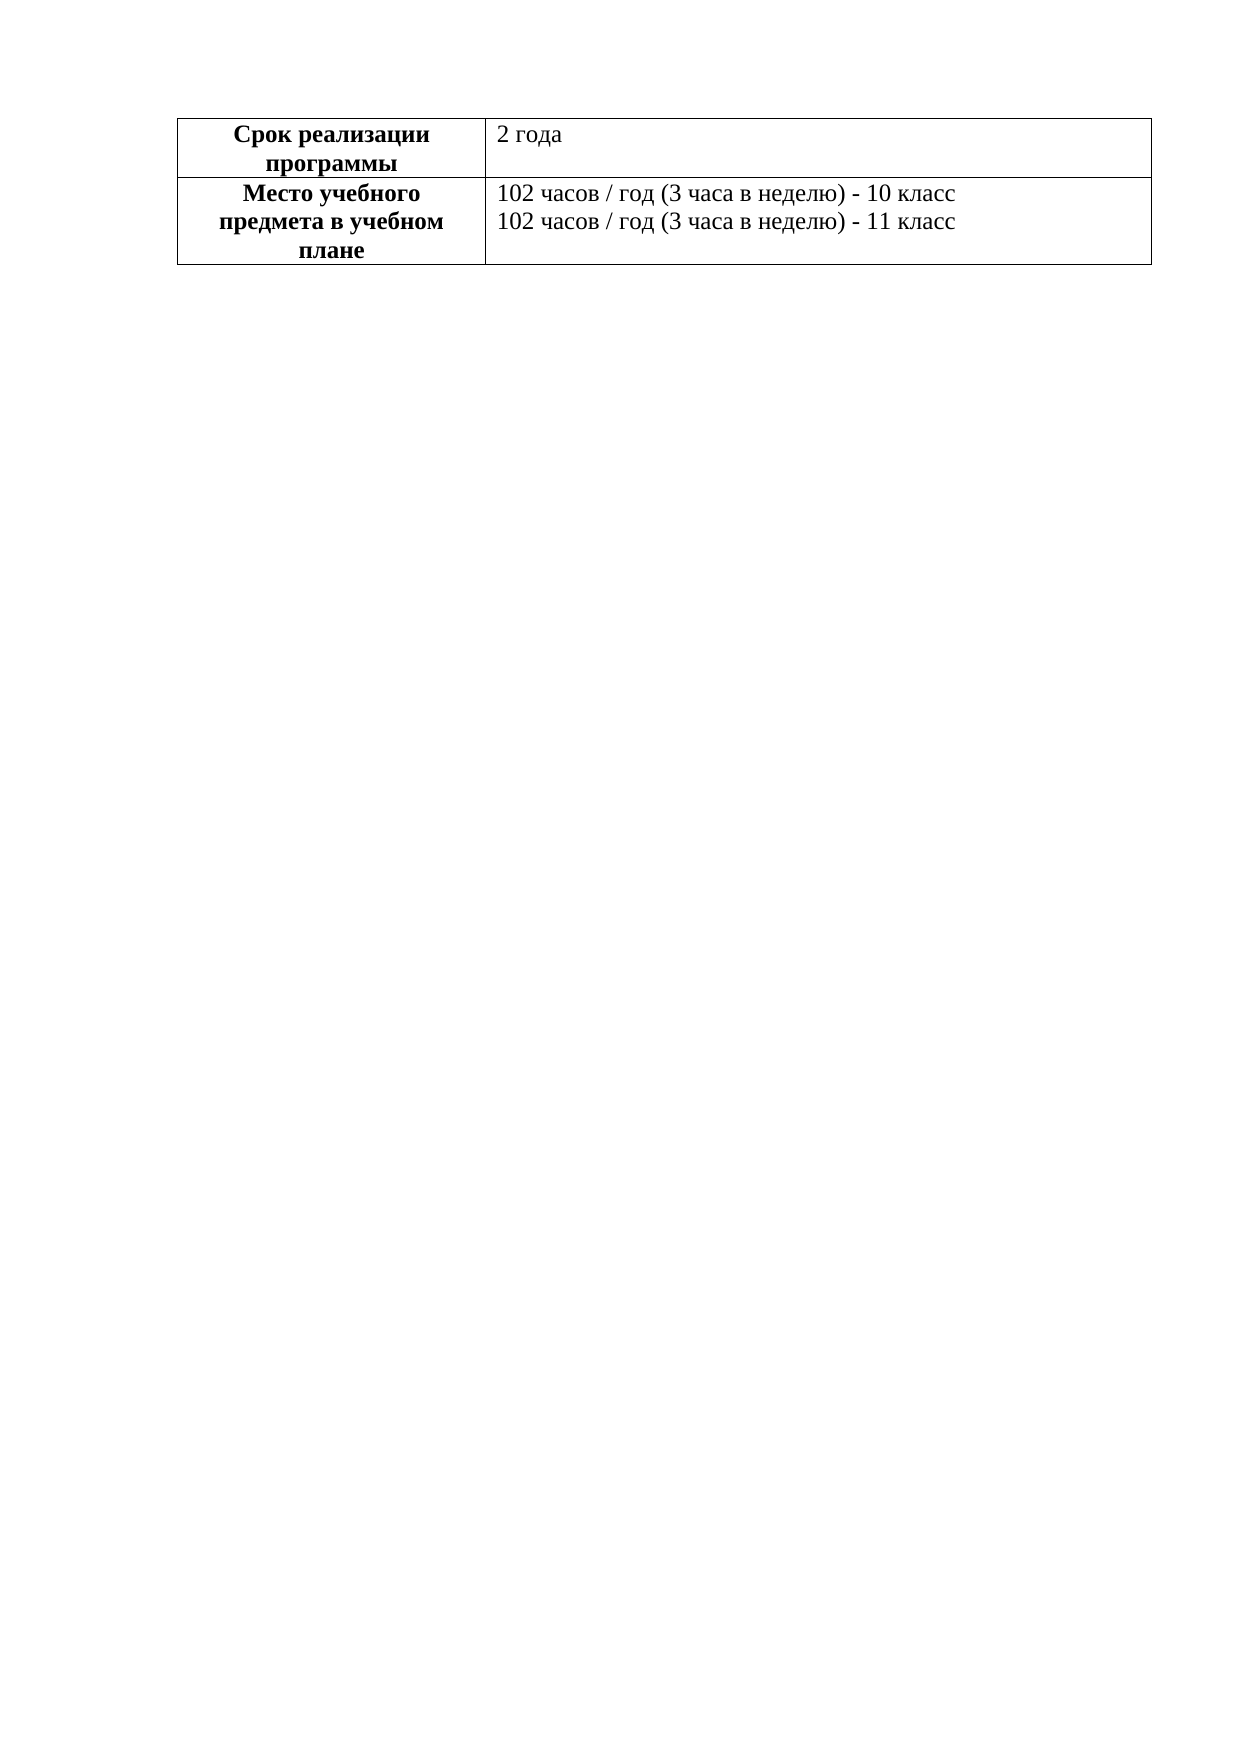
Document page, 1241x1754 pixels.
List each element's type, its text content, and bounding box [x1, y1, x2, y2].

table_cell Срок реализации программы [178, 119, 485, 177]
table_cell 102 часов / год (3 часа в неделю) - 10 класс 102 часов / год (3 часа в неделю) - 11 класс [486, 178, 1151, 264]
table_cell 2 года [486, 119, 1151, 177]
table_cell Место учебного предмета в учебном плане [178, 178, 485, 264]
